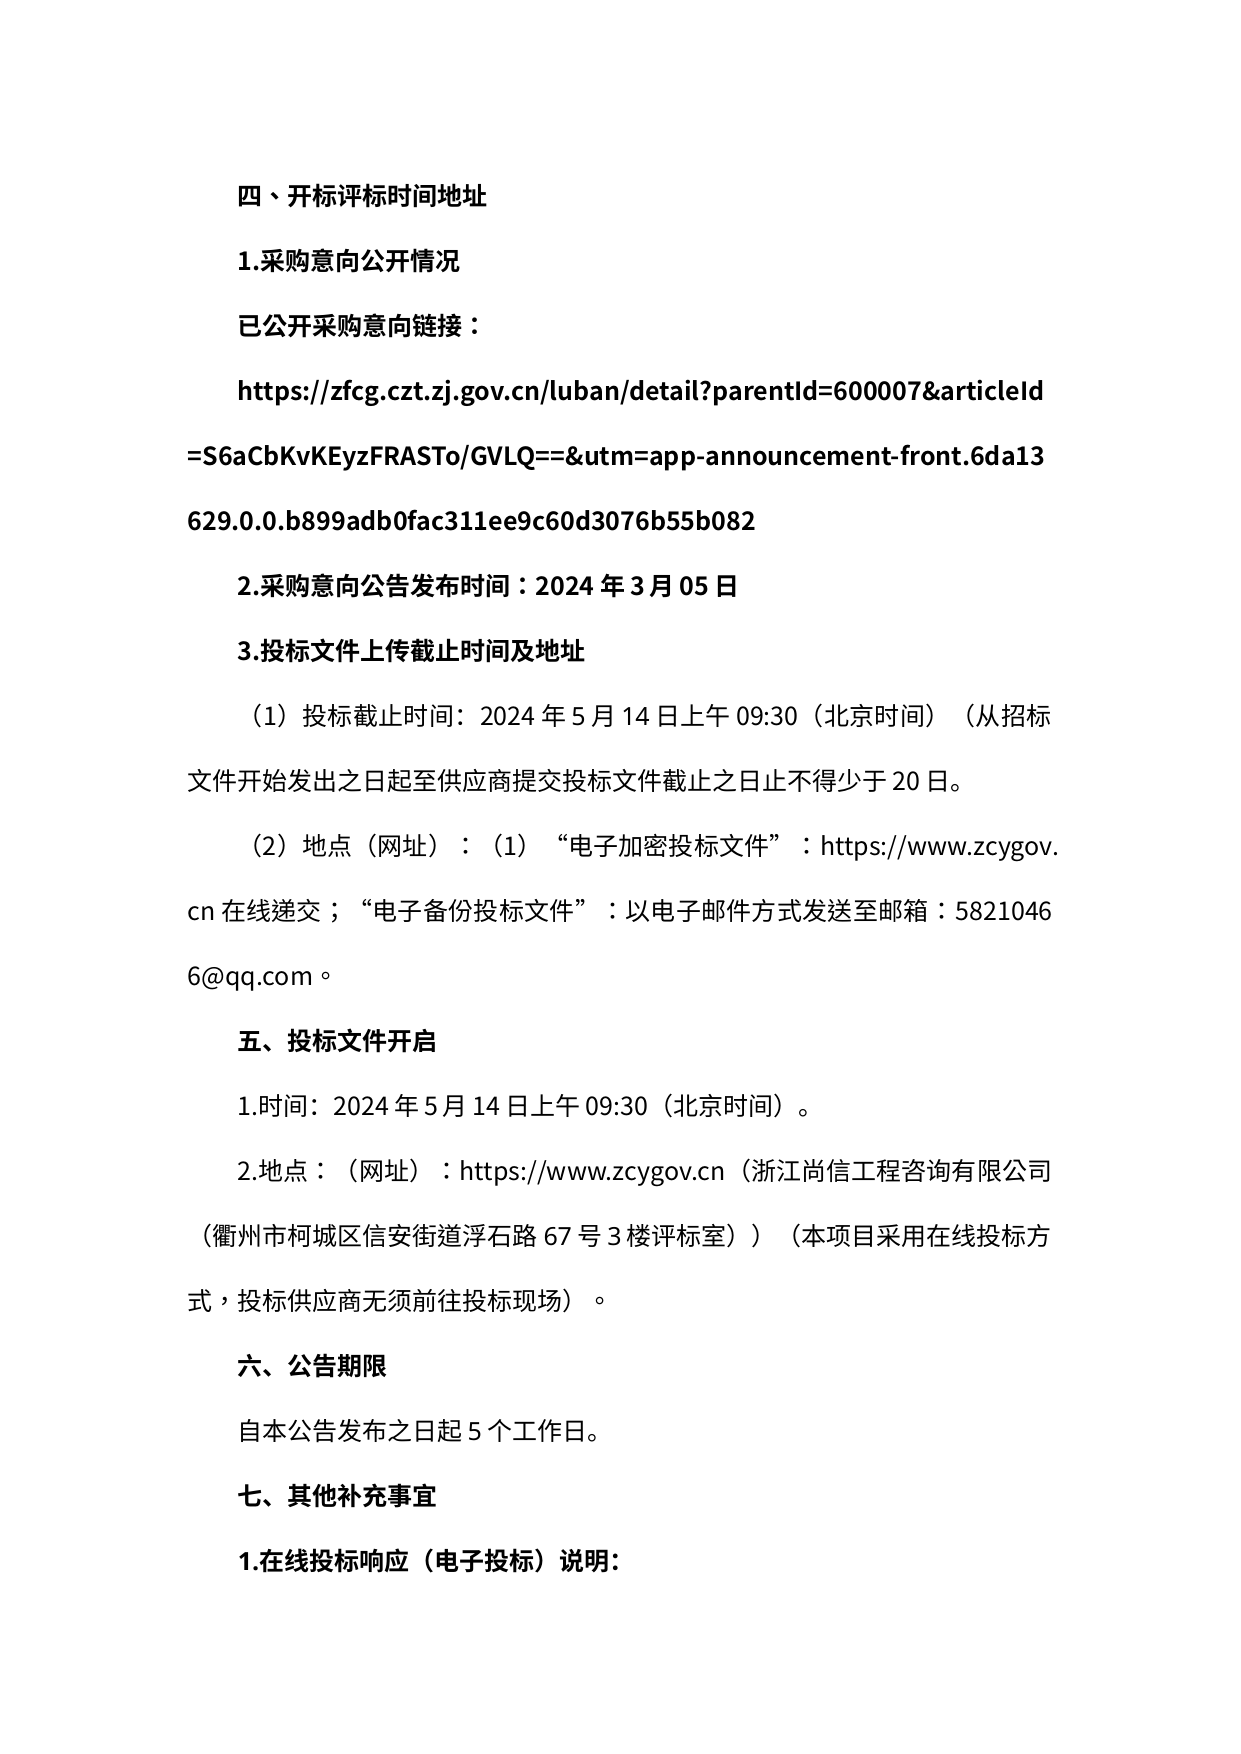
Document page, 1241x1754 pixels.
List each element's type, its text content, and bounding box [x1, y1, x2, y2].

text 七、其他补充事宜 [187, 1462, 1053, 1527]
text https://zfcg.czt.zj.gov.cn/luban/detail?parentId=600007&articleId=S6aCbKvKEyzFRASTo/GVLQ==&utm=app-announcement-front.6da13629.0.0.b899adb0fac311ee9c60d3076b55b082 [187, 357, 1053, 552]
text 1.时间：2024年5月14日上午09:30（北京时间）。 [187, 1072, 1053, 1137]
text （2）地点（网址）：（1）“电子加密投标文件”：https://www.zcygov.cn在线递交；“电子备份投标文件”：以电子邮件方式发送至邮箱：58210466@qq.com。 [187, 812, 1053, 1007]
text 1.采购意向公开情况 [187, 227, 1053, 292]
text 已公开采购意向链接： [187, 292, 1053, 357]
text （1）投标截止时间：2024年5月14日上午09:30（北京时间）（从招标文件开始发出之日起至供应商提交投标文件截止之日止不得少于20日。 [187, 682, 1053, 812]
text 自本公告发布之日起5个工作日。 [187, 1397, 1053, 1462]
text 五、投标文件开启 [187, 1007, 1053, 1072]
text 2.采购意向公告发布时间：2024年3月05日 [187, 552, 1053, 617]
text 2.地点：（网址）：https://www.zcygov.cn（浙江尚信工程咨询有限公司（衢州市柯城区信安街道浮石路67号3楼评标室））（本项目采用在线投标方式，投标供应商无须前往投标现场）。 [187, 1137, 1053, 1332]
text 四、开标评标时间地址 [187, 162, 1053, 227]
text 1.在线投标响应（电子投标）说明： [187, 1527, 1053, 1592]
text 六、公告期限 [187, 1332, 1053, 1397]
text 3.投标文件上传截止时间及地址 [187, 617, 1053, 682]
